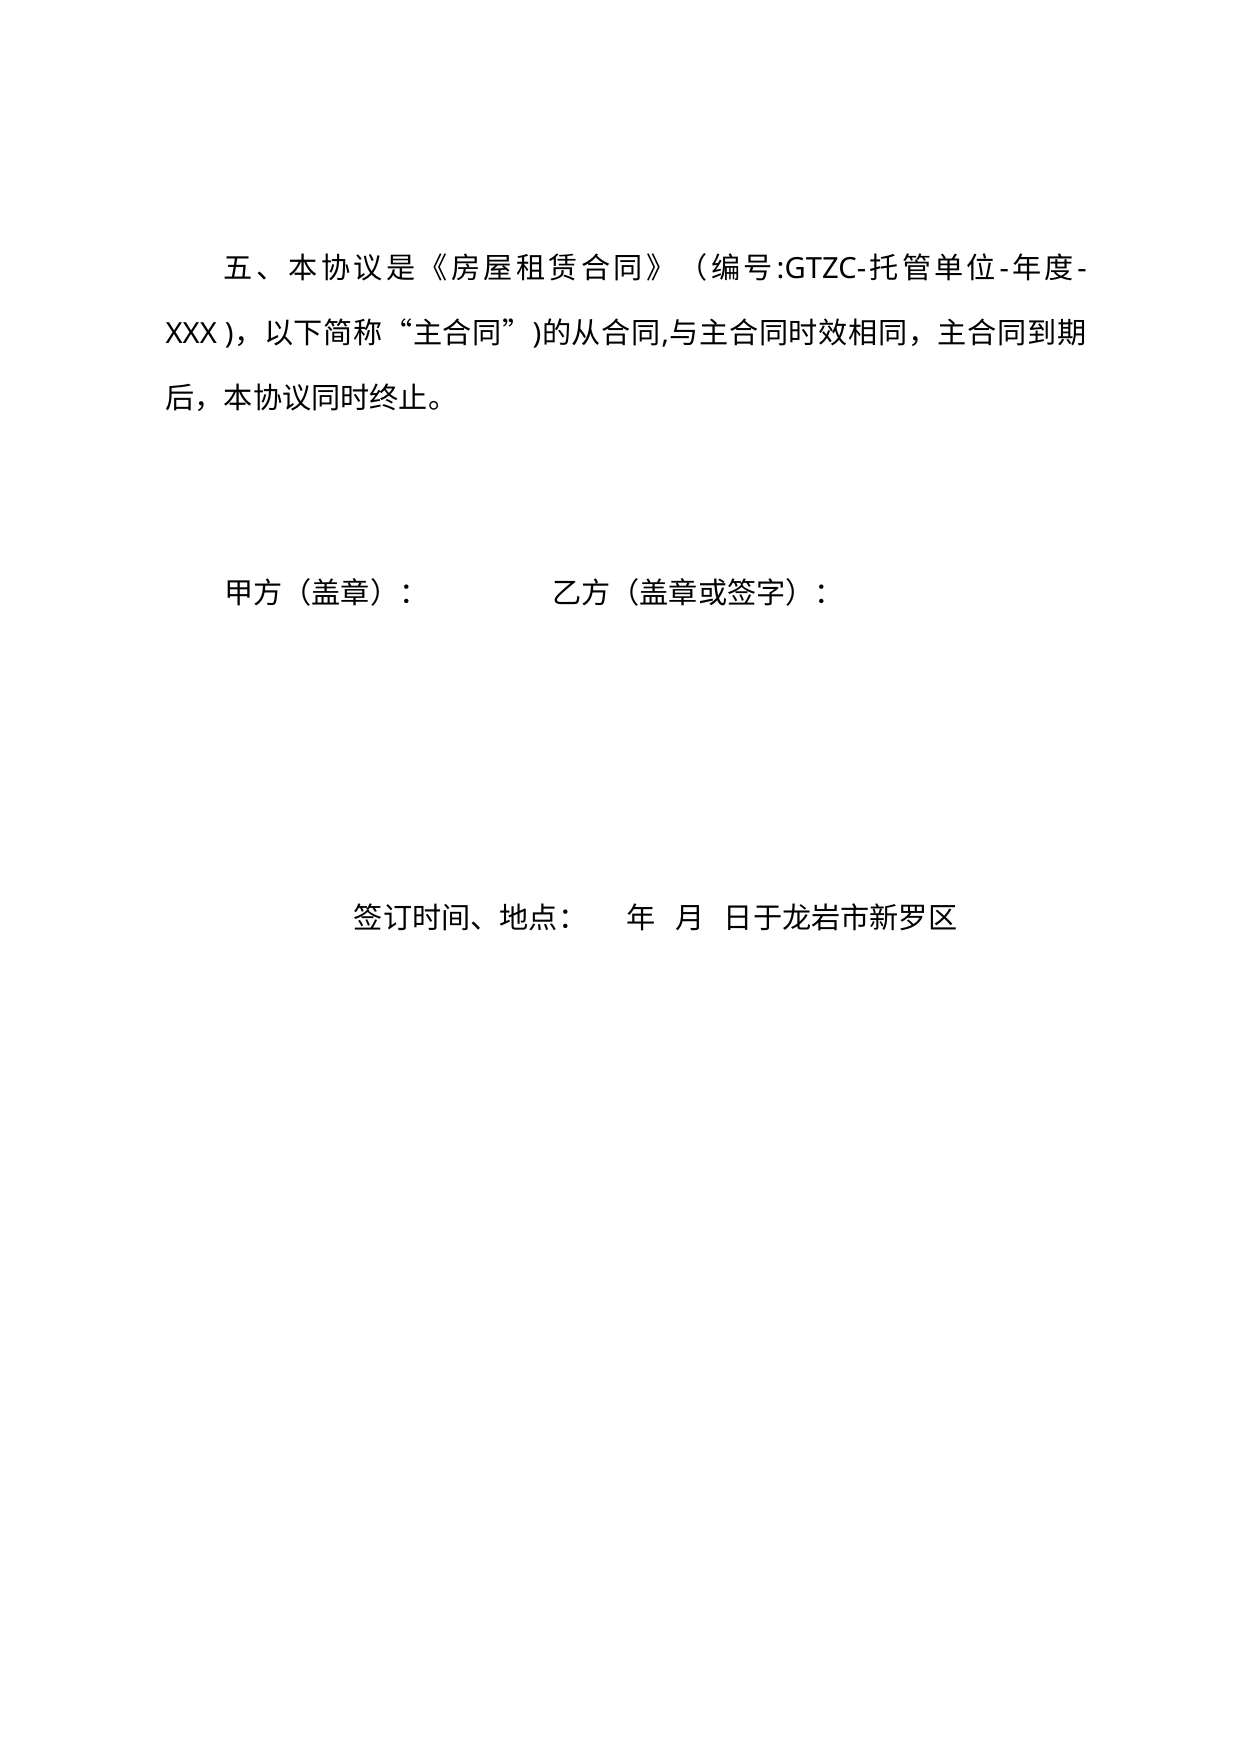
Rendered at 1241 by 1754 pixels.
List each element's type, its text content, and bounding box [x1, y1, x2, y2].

text 甲方（盖章）： 乙方（盖章或签字）： [165, 558, 1087, 623]
text 五、本协议是《房屋租赁合同》（编号:GTZC-托管单位-年度-XXX )，以下简称“主合同”)的从合同,与主合同时效相同，主合同到期后，本协议同时终止。 [165, 233, 1087, 428]
text 签订时间、地点： 年 月 日于龙岩市新罗区 [165, 883, 1087, 948]
